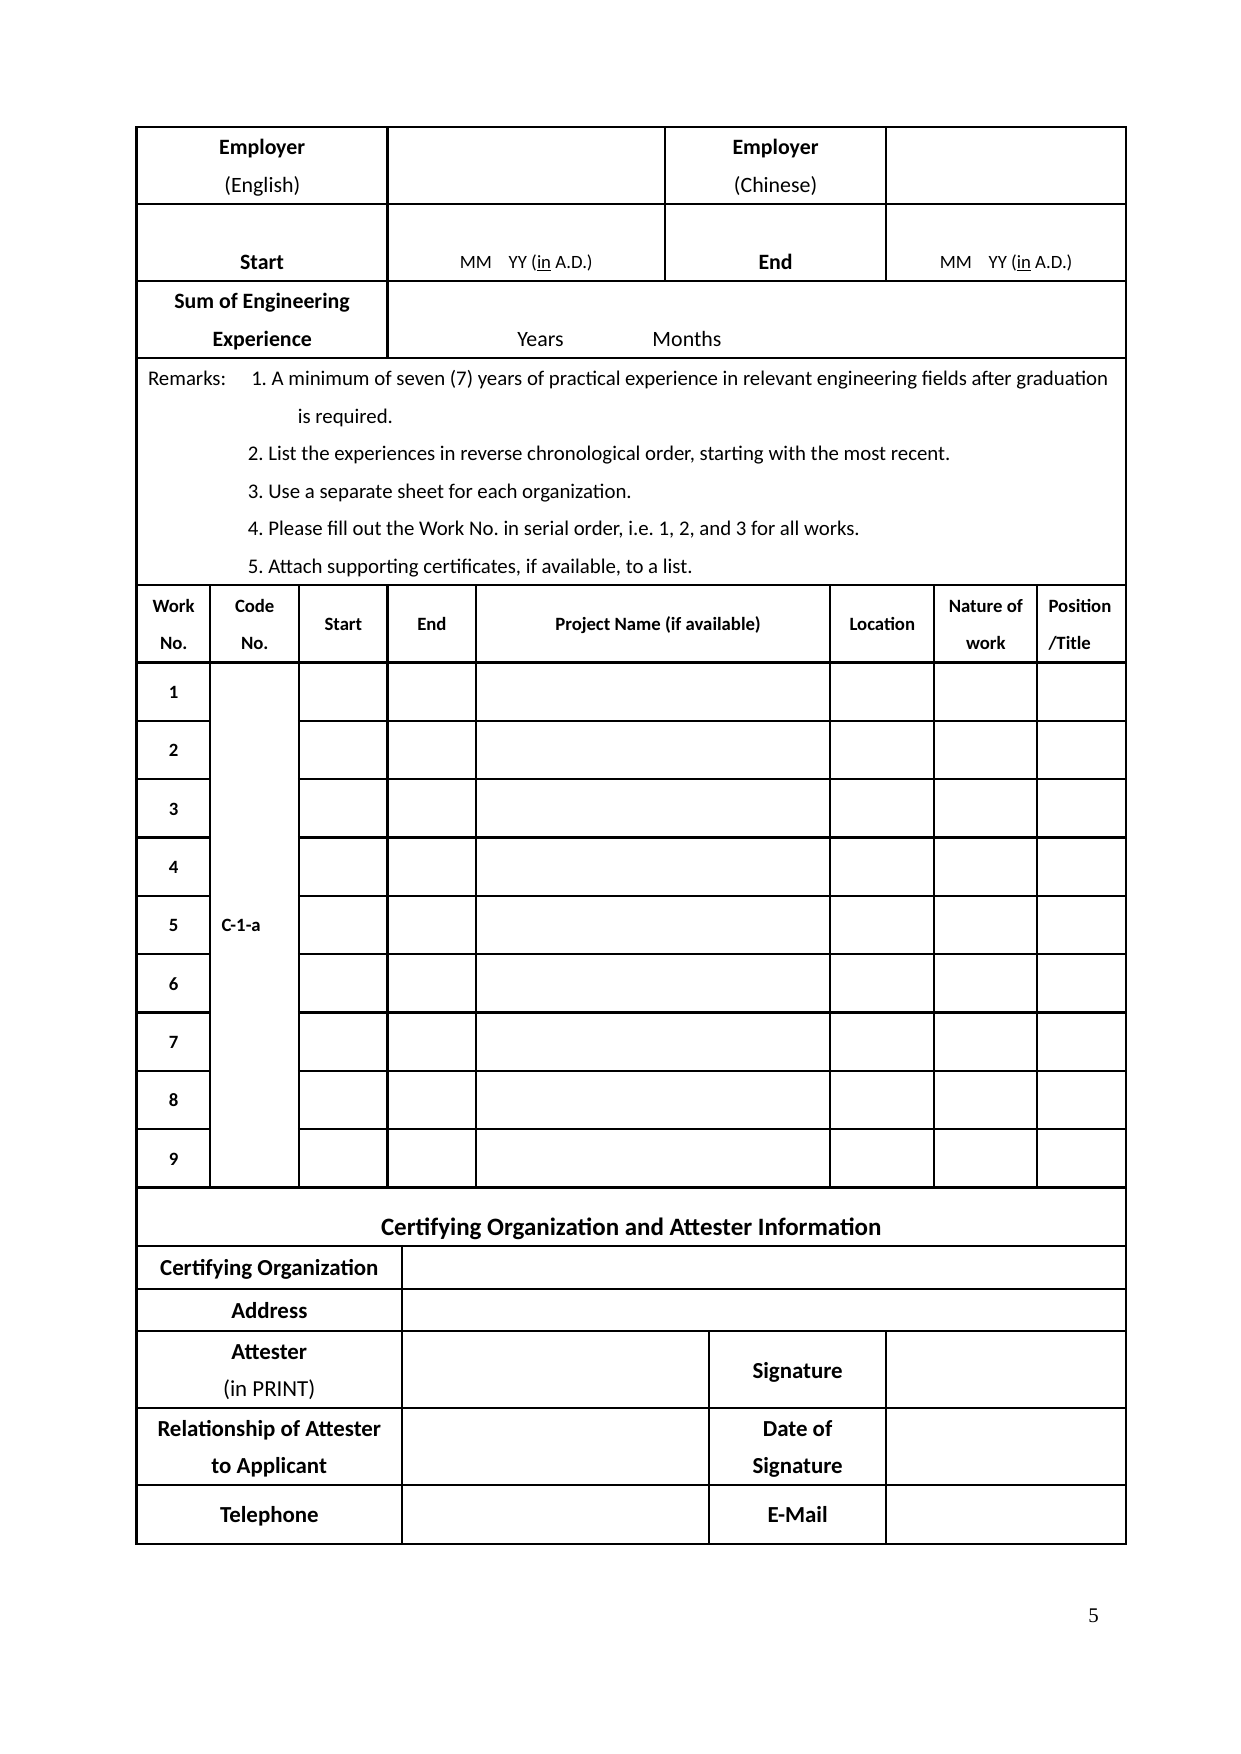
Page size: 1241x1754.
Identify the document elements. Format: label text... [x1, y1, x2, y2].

table_cell Nature of work [935, 586, 1036, 661]
table_cell [935, 664, 1036, 720]
table_cell [935, 897, 1036, 953]
table_cell [389, 780, 475, 836]
table_cell [300, 897, 386, 953]
table_cell Sum of Engineering Experience [138, 282, 386, 357]
table_cell [1038, 839, 1125, 895]
table_cell Date of Signature [710, 1409, 885, 1484]
table_cell [831, 1072, 933, 1128]
table_cell [403, 1290, 1125, 1330]
table_cell [300, 955, 386, 1011]
table_cell Remarks: 1. A minimum of seven (7) years of practical experience in relevant engineering fields after graduation is required. 2. List the experiences in reverse chronological order, starting with the most recent. 3. Use a separate sheet for each organization. 4. Please fill out the Work No. in serial order, i.e. 1, 2, and 3 for all works. 5. Attach supporting certificates, if available, to a list. [138, 359, 1125, 584]
table_cell [477, 955, 829, 1011]
table_cell [300, 1014, 386, 1070]
table_cell Certifying Organization and Attester Information [138, 1189, 1125, 1245]
table_cell Years Months [389, 282, 1125, 357]
table_cell [477, 1130, 829, 1186]
table_cell [831, 1014, 933, 1070]
table_cell [403, 1247, 1125, 1288]
table_cell [1038, 722, 1125, 778]
table_cell C-1-a [211, 664, 298, 1186]
table_cell [1038, 664, 1125, 720]
table_cell Employer (Chinese) [666, 128, 885, 203]
table_cell [831, 1130, 933, 1186]
table_cell [1038, 955, 1125, 1011]
table_cell [477, 839, 829, 895]
table_cell [300, 1072, 386, 1128]
table_cell [935, 839, 1036, 895]
table_cell [935, 955, 1036, 1011]
table_cell [831, 664, 933, 720]
table_cell Project Name (if available) [477, 586, 829, 661]
table_cell Attester (in PRINT) [138, 1332, 401, 1407]
table_cell [887, 1486, 1125, 1543]
table_cell E-Mail [710, 1486, 885, 1543]
table_cell [477, 1072, 829, 1128]
table_cell Employer (English) [138, 128, 386, 203]
table_cell [1038, 1130, 1125, 1186]
table_cell [477, 722, 829, 778]
table_cell [1038, 780, 1125, 836]
table_cell [935, 1014, 1036, 1070]
table_cell [1038, 1072, 1125, 1128]
table_cell [935, 722, 1036, 778]
table_cell [935, 1130, 1036, 1186]
table_cell End [389, 586, 475, 661]
table_cell [300, 722, 386, 778]
table_cell Work No. [138, 586, 209, 661]
table_cell Position/Title [1038, 586, 1125, 661]
table_cell [300, 839, 386, 895]
table_cell [389, 722, 475, 778]
table_cell [831, 780, 933, 836]
table_cell Start [300, 586, 386, 661]
table_cell [887, 128, 1125, 203]
table_cell MM YY (in A.D.) [389, 205, 664, 280]
table_cell [300, 780, 386, 836]
table_cell 8 [138, 1072, 209, 1128]
table_cell [389, 1130, 475, 1186]
table_cell [831, 955, 933, 1011]
table_cell [389, 664, 475, 720]
table_cell End [666, 205, 885, 280]
table_cell [887, 1332, 1125, 1407]
table_cell 3 [138, 780, 209, 836]
table_cell Start [138, 205, 386, 280]
table_cell [935, 1072, 1036, 1128]
table_cell [389, 897, 475, 953]
table_cell [477, 664, 829, 720]
table_cell [477, 897, 829, 953]
table_cell Signature [710, 1332, 885, 1407]
table_cell [403, 1409, 708, 1484]
table_cell [403, 1486, 708, 1543]
table_cell [887, 1409, 1125, 1484]
table_cell Code No. [211, 586, 298, 661]
table_cell [389, 128, 664, 203]
table_cell [477, 1014, 829, 1070]
table_cell [389, 1014, 475, 1070]
table_cell Certifying Organization [138, 1247, 401, 1288]
table_cell [389, 955, 475, 1011]
table_cell [389, 1072, 475, 1128]
table_cell [389, 839, 475, 895]
table_cell [300, 664, 386, 720]
table_cell [300, 1130, 386, 1186]
table_cell 6 [138, 955, 209, 1011]
table_cell Address [138, 1290, 401, 1330]
table_cell [1038, 1014, 1125, 1070]
table_cell Location [831, 586, 933, 661]
table_cell [935, 780, 1036, 836]
table_cell [403, 1332, 708, 1407]
table_cell [831, 897, 933, 953]
table_cell MM YY (in A.D.) [887, 205, 1125, 280]
table_cell [831, 839, 933, 895]
table_cell 9 [138, 1130, 209, 1186]
table_cell 2 [138, 722, 209, 778]
table_cell 7 [138, 1014, 209, 1070]
table_cell [831, 722, 933, 778]
table_cell [1038, 897, 1125, 953]
table_cell 1 [138, 664, 209, 720]
table_cell 4 [138, 839, 209, 895]
table_cell Telephone [138, 1486, 401, 1543]
table_cell [477, 780, 829, 836]
table_cell 5 [138, 897, 209, 953]
table_cell Relationship of Attester to Applicant [138, 1409, 401, 1484]
